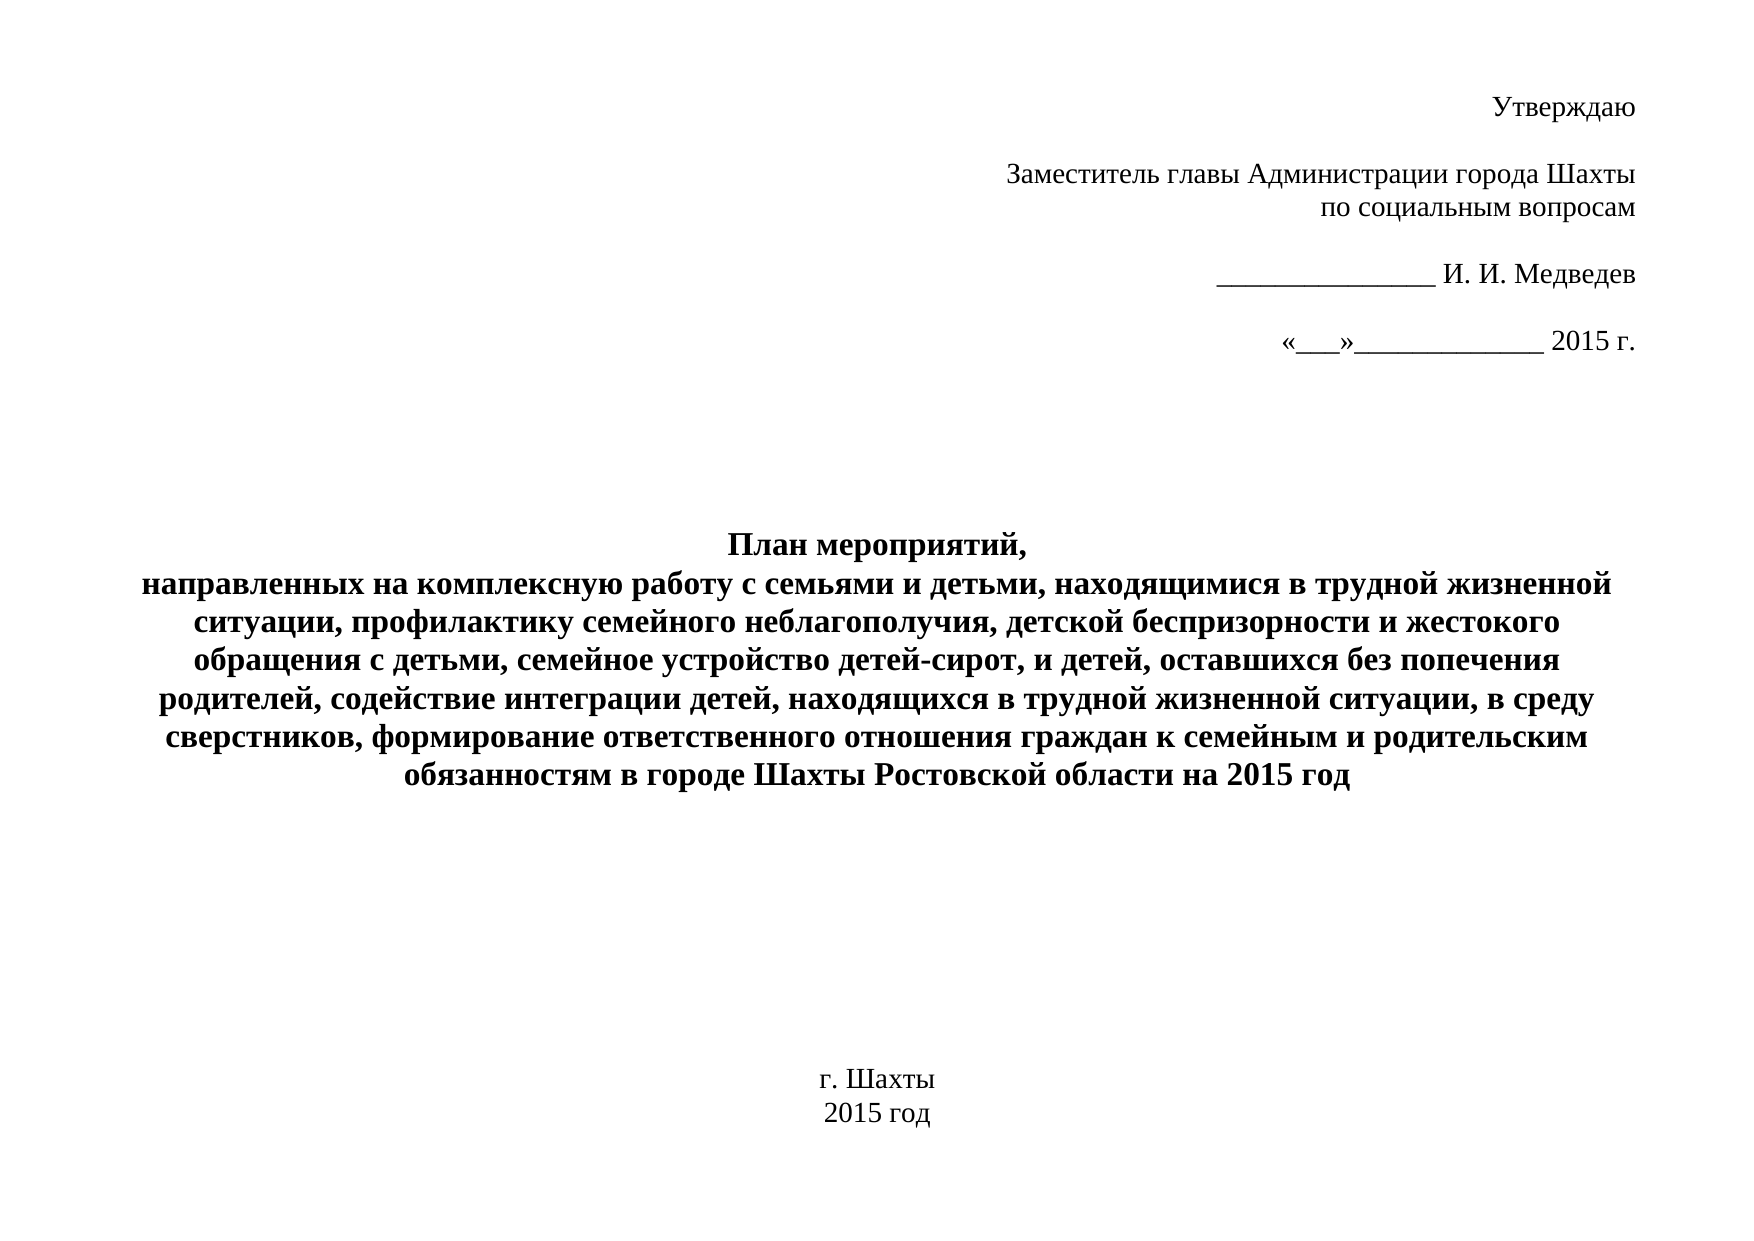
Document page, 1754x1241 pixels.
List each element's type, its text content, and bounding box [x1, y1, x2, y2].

text по социальным вопросам [118, 189, 1636, 223]
text _______________ И. И. Медведев [118, 256, 1636, 290]
text «___»_____________ 2015 г. [118, 323, 1636, 357]
text направленных на комплексную работу с семьями и детьми, находящимися в трудной жизненной ситуации, профилактику семейного неблагополучия, детской беспризорности и жестокого обращения с детьми, семейное устройство детей-сирот, и детей, оставшихся без попечения родителей, содействие интеграции детей, находящихся в трудной жизненной ситуации, в среду сверстников, формирование ответственного отношения граждан к семейным и родительским обязанностям в городе Шахты Ростовской области на 2015 год [118, 563, 1636, 793]
text г. Шахты [118, 1061, 1636, 1095]
text Заместитель главы Администрации города Шахты [118, 156, 1636, 189]
text 2015 год [118, 1095, 1636, 1128]
text Утверждаю [118, 89, 1636, 122]
text План мероприятий, [118, 525, 1636, 563]
